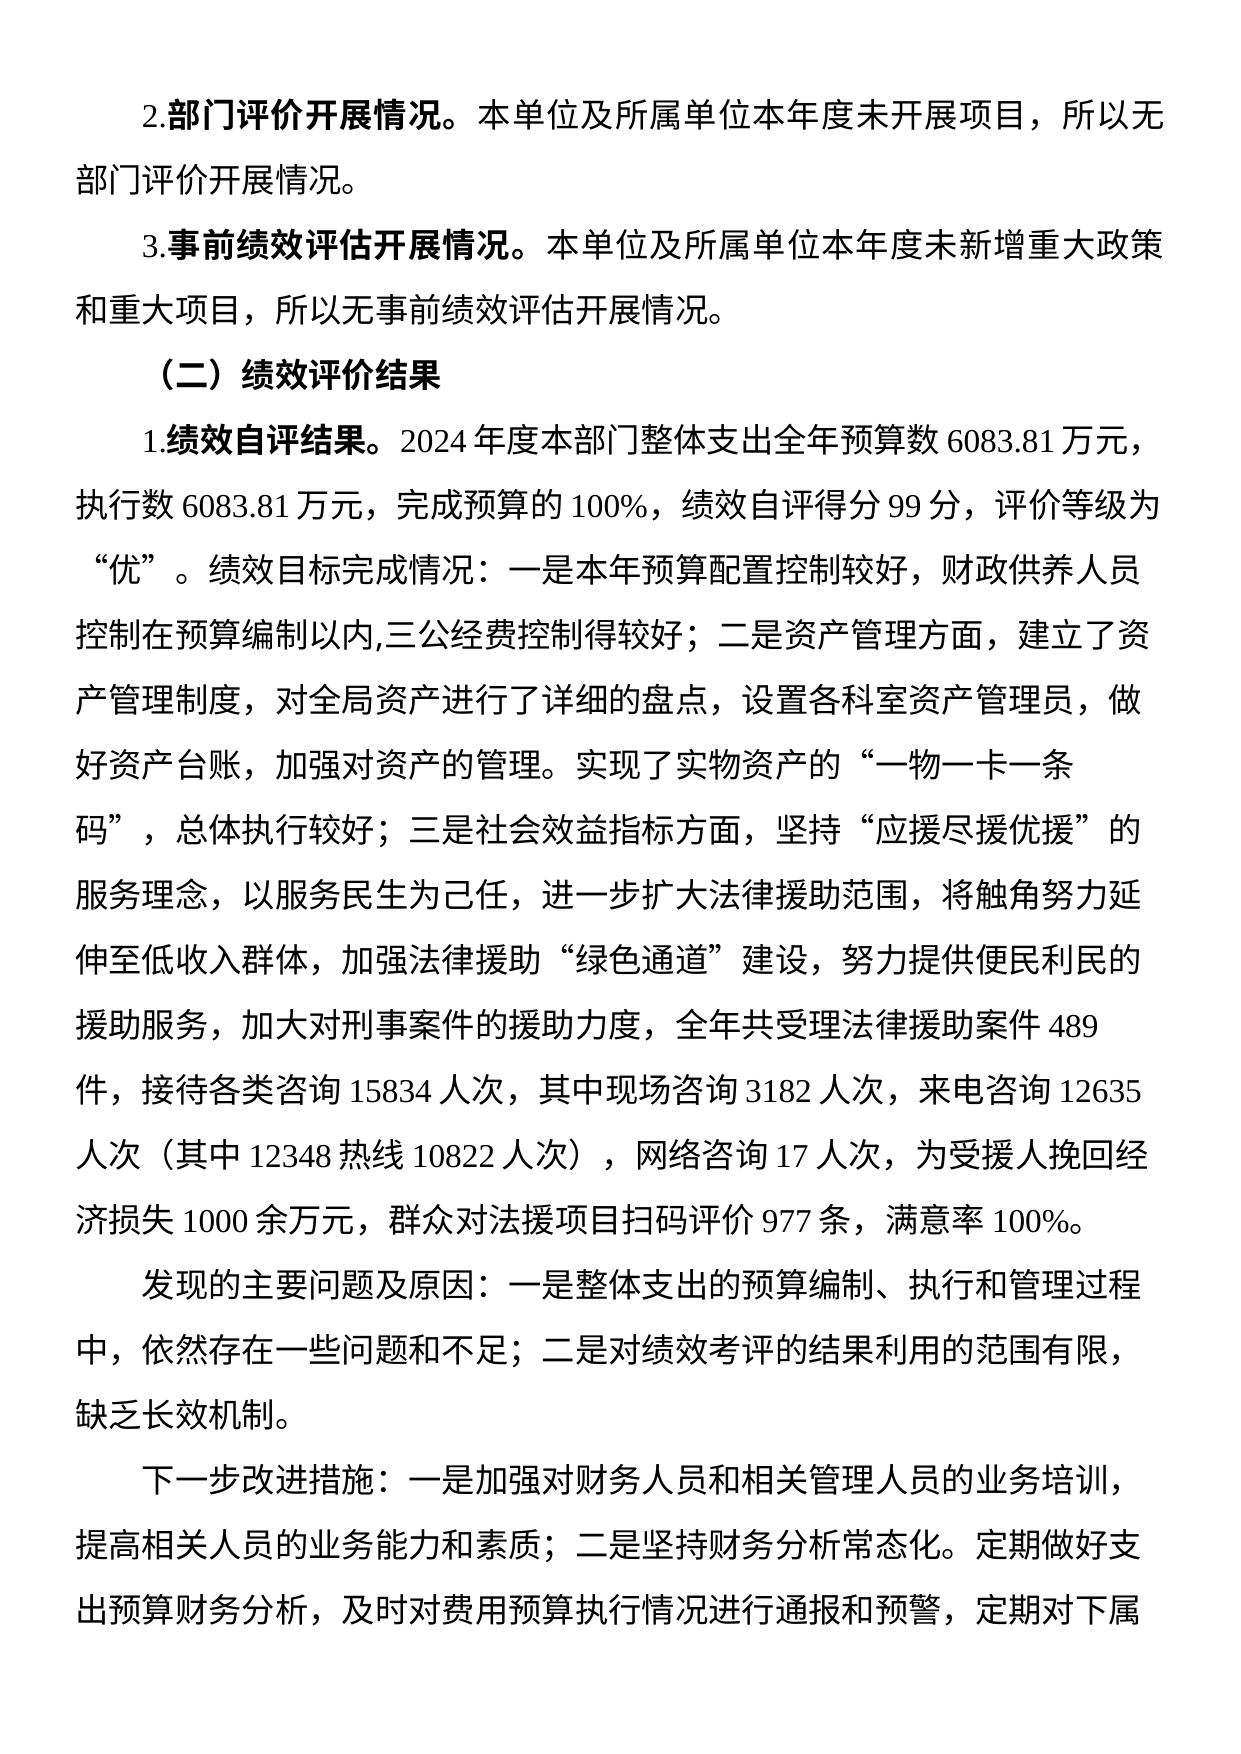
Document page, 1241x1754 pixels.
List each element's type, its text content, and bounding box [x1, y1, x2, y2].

text （二）绩效评价结果 [75, 341, 1165, 406]
text 1.绩效自评结果。2024年度本部门整体支出全年预算数6083.81万元，执行数6083.81万元，完成预算的100%，绩效自评得分99分，评价等级为“优”。绩效目标完成情况：一是本年预算配置控制较好，财政供养人员控制在预算编制以内,三公经费控制得较好；二是资产管理方面，建立了资产管理制度，对全局资产进行了详细的盘点，设置各科室资产管理员，做好资产台账，加强对资产的管理。实现了实物资产的“一物一卡一条码”，总体执行较好；三是社会效益指标方面，坚持“应援尽援优援”的服务理念，以服务民生为己任，进一步扩大法律援助范围，将触角努力延伸至低收入群体，加强法律援助“绿色通道”建设，努力提供便民利民的援助服务，加大对刑事案件的援助力度，全年共受理法律援助案件489件，接待各类咨询15834人次，其中现场咨询3182人次，来电咨询12635人次（其中12348热线10822人次），网络咨询17人次，为受援人挽回经济损失1000余万元，群众对法援项目扫码评价977条，满意率100%。 [75, 406, 1165, 1251]
text 2.部门评价开展情况。本单位及所属单位本年度未开展项目，所以无部门评价开展情况。 [75, 81, 1165, 211]
text 3.事前绩效评估开展情况。本单位及所属单位本年度未新增重大政策和重大项目，所以无事前绩效评估开展情况。 [75, 211, 1165, 341]
text 发现的主要问题及原因：一是整体支出的预算编制、执行和管理过程中，依然存在一些问题和不足；二是对绩效考评的结果利用的范围有限，缺乏长效机制。 [75, 1251, 1165, 1446]
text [75, 1446, 1165, 1641]
